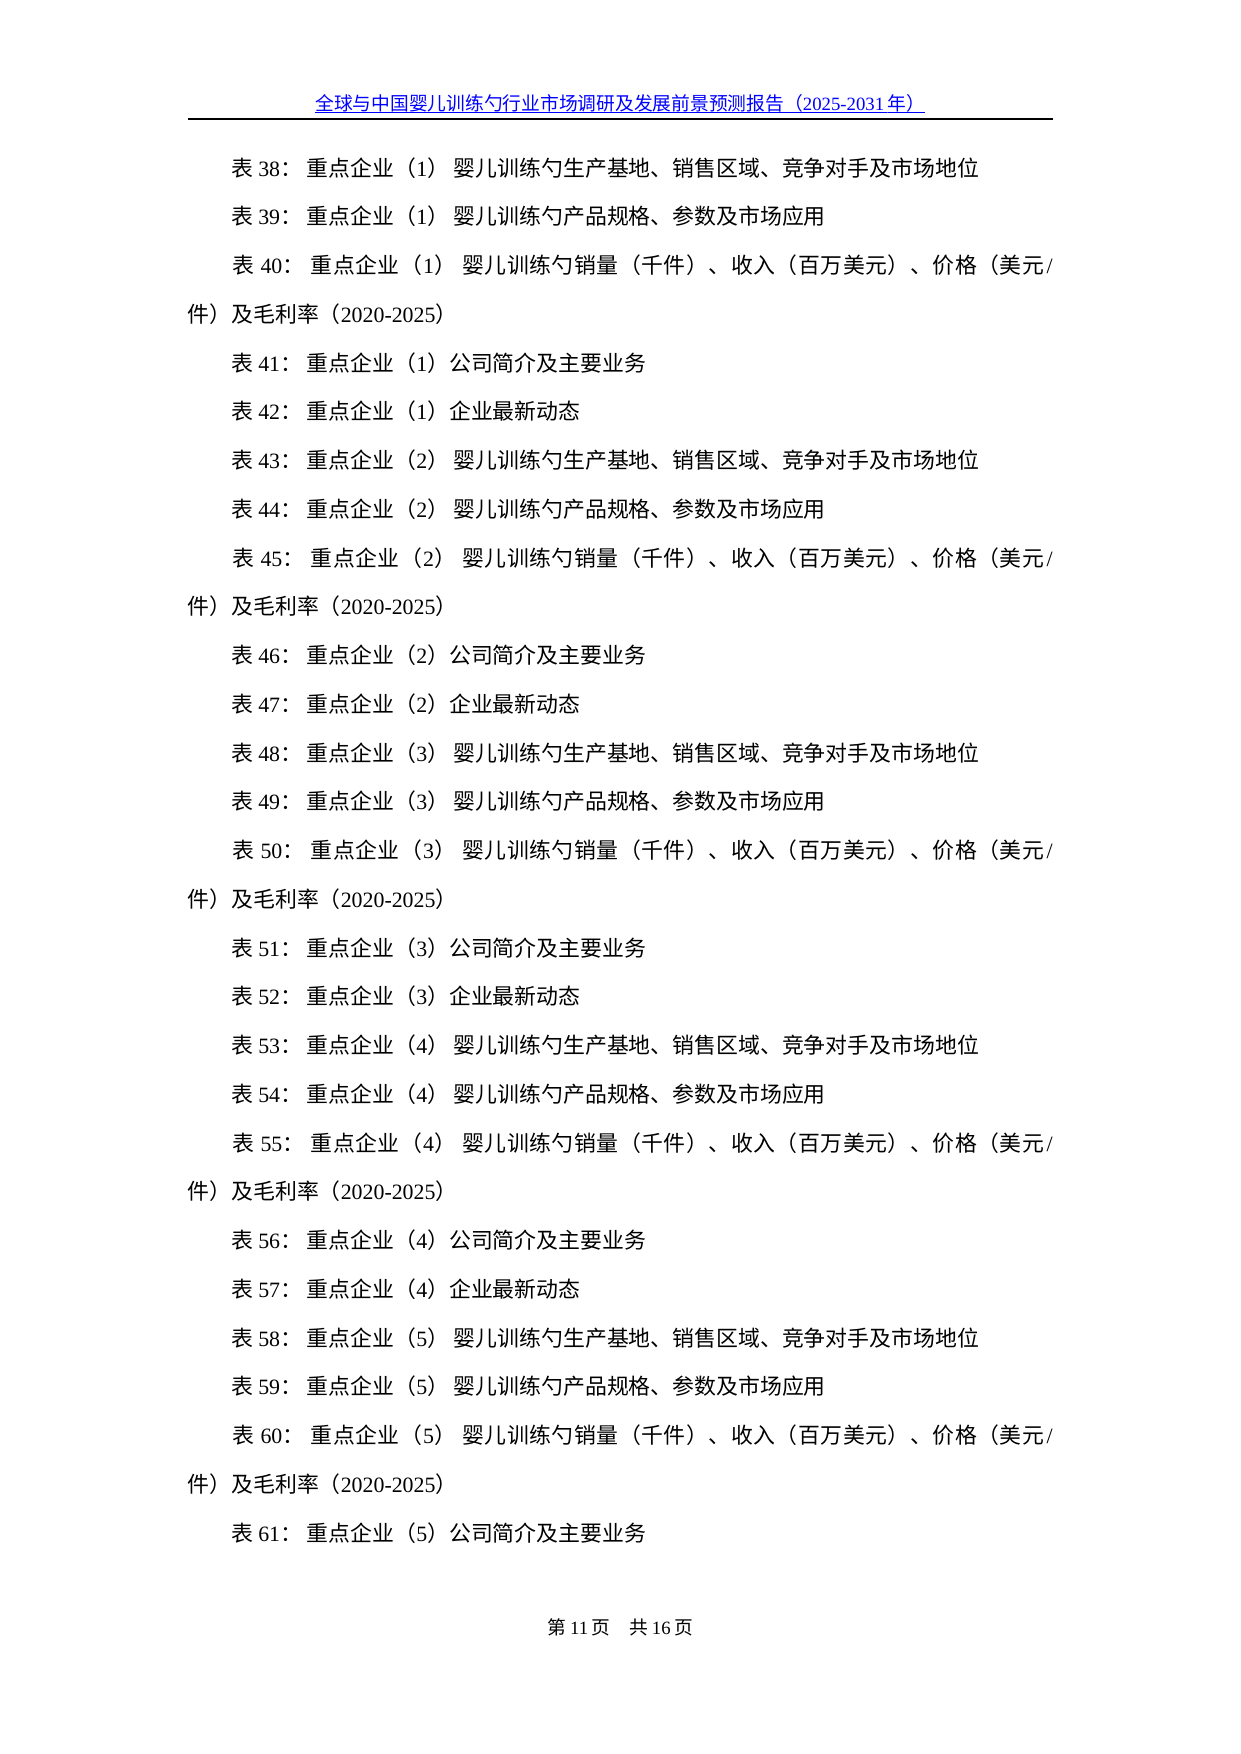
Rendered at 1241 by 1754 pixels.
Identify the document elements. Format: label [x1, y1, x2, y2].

text [187, 150, 1053, 1548]
